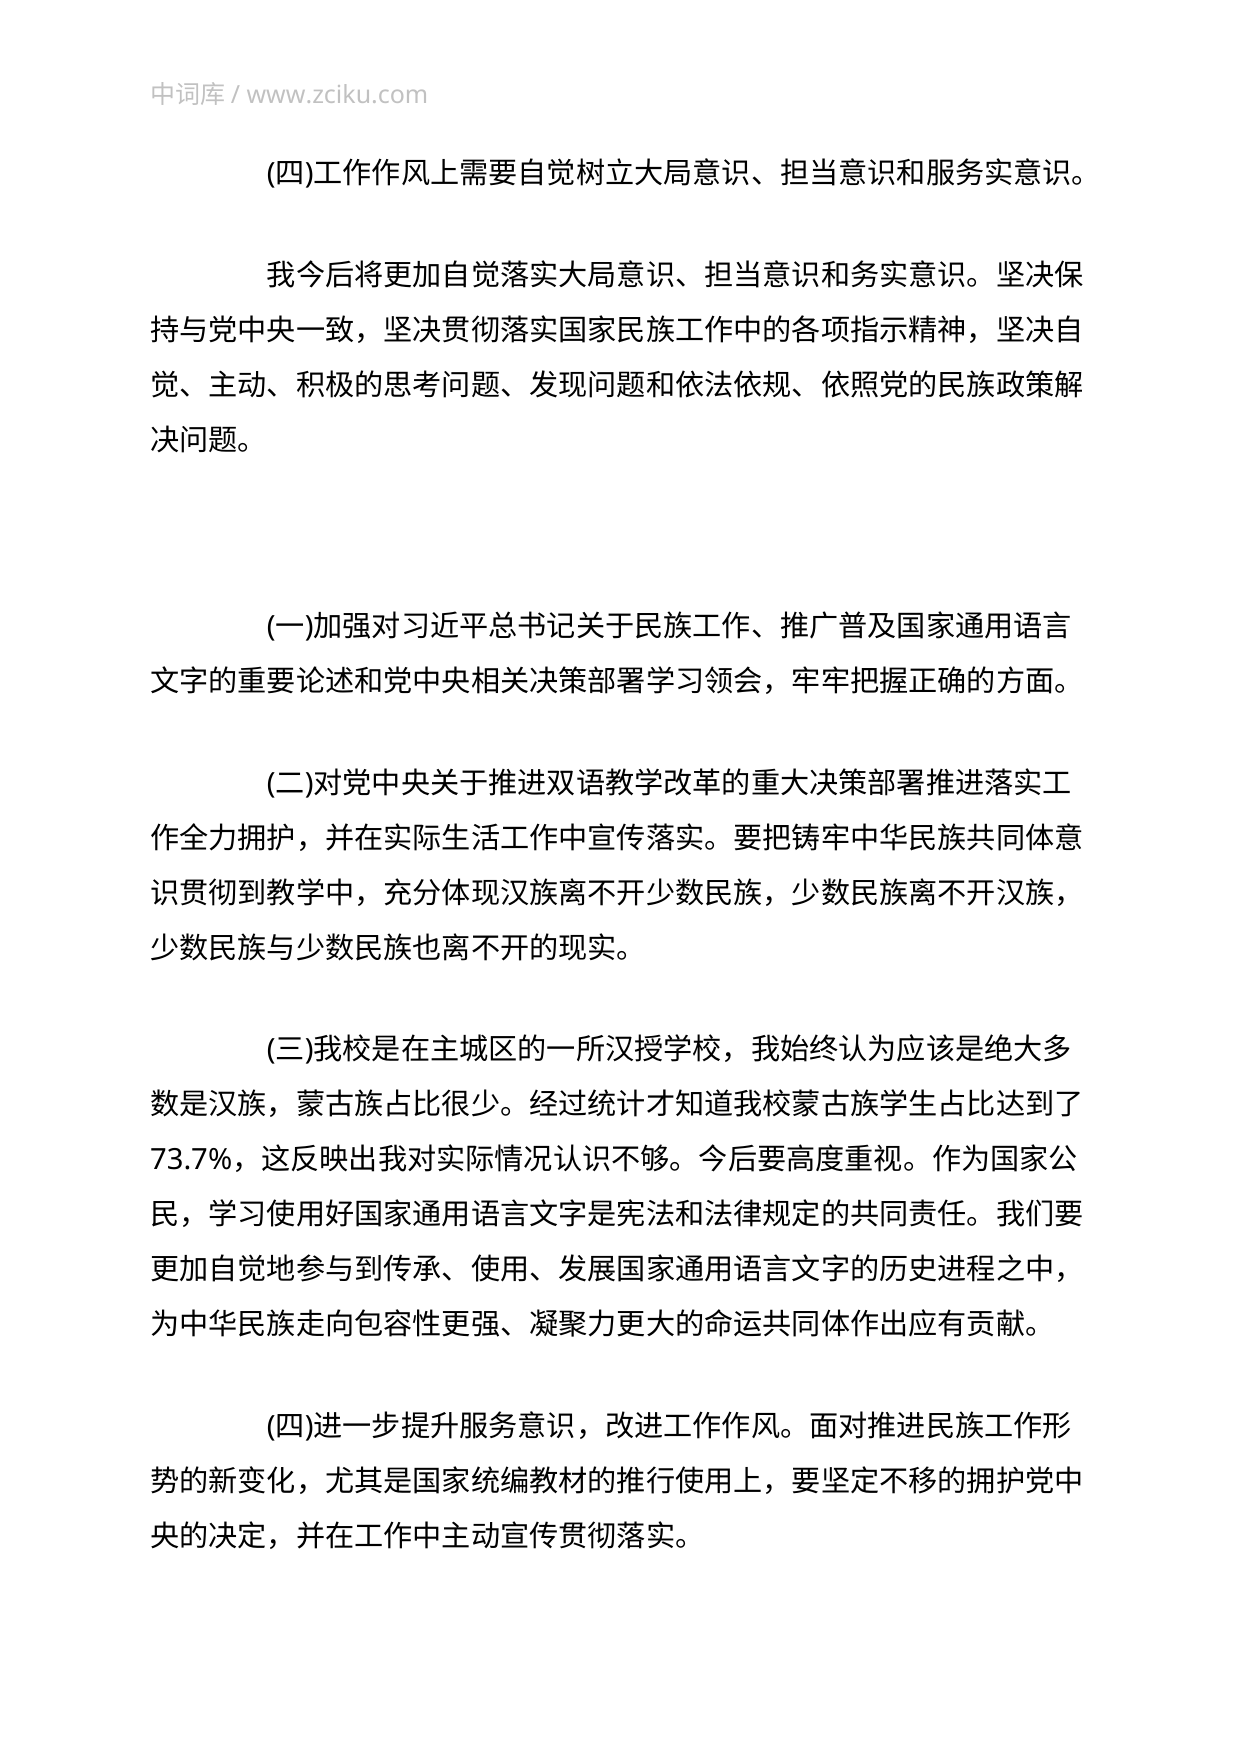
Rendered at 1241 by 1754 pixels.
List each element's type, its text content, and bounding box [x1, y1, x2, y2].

text 我今后将更加自觉落实大局意识、担当意识和务实意识。坚决保持与党中央一致，坚决贯彻落实国家民族工作中的各项指示精神，坚决自觉、主动、积极的思考问题、发现问题和依法依规、依照党的民族政策解决问题。 [150, 252, 1090, 459]
text (四)工作作风上需要自觉树立大局意识、担当意识和服务实意识。 [150, 150, 1090, 192]
text (四)进一步提升服务意识，改进工作作风。面对推进民族工作形势的新变化，尤其是国家统编教材的推行使用上，要坚定不移的拥护党中央的决定，并在工作中主动宣传贯彻落实。 [150, 1402, 1090, 1554]
text (二)对党中央关于推进双语教学改革的重大决策部署推进落实工作全力拥护，并在实际生活工作中宣传落实。要把铸牢中华民族共同体意识贯彻到教学中，充分体现汉族离不开少数民族，少数民族离不开汉族，少数民族与少数民族也离不开的现实。 [150, 759, 1090, 966]
text (一)加强对习近平总书记关于民族工作、推广普及国家通用语言文字的重要论述和党中央相关决策部署学习领会，牢牢把握正确的方面。 [150, 603, 1090, 700]
text (三)我校是在主城区的一所汉授学校，我始终认为应该是绝大多数是汉族，蒙古族占比很少。经过统计才知道我校蒙古族学生占比达到了73.7%，这反映出我对实际情况认识不够。今后要高度重视。作为国家公民，学习使用好国家通用语言文字是宪法和法律规定的共同责任。我们要更加自觉地参与到传承、使用、发展国家通用语言文字的历史进程之中，为中华民族走向包容性更强、凝聚力更大的命运共同体作出应有贡献。 [150, 1026, 1090, 1343]
